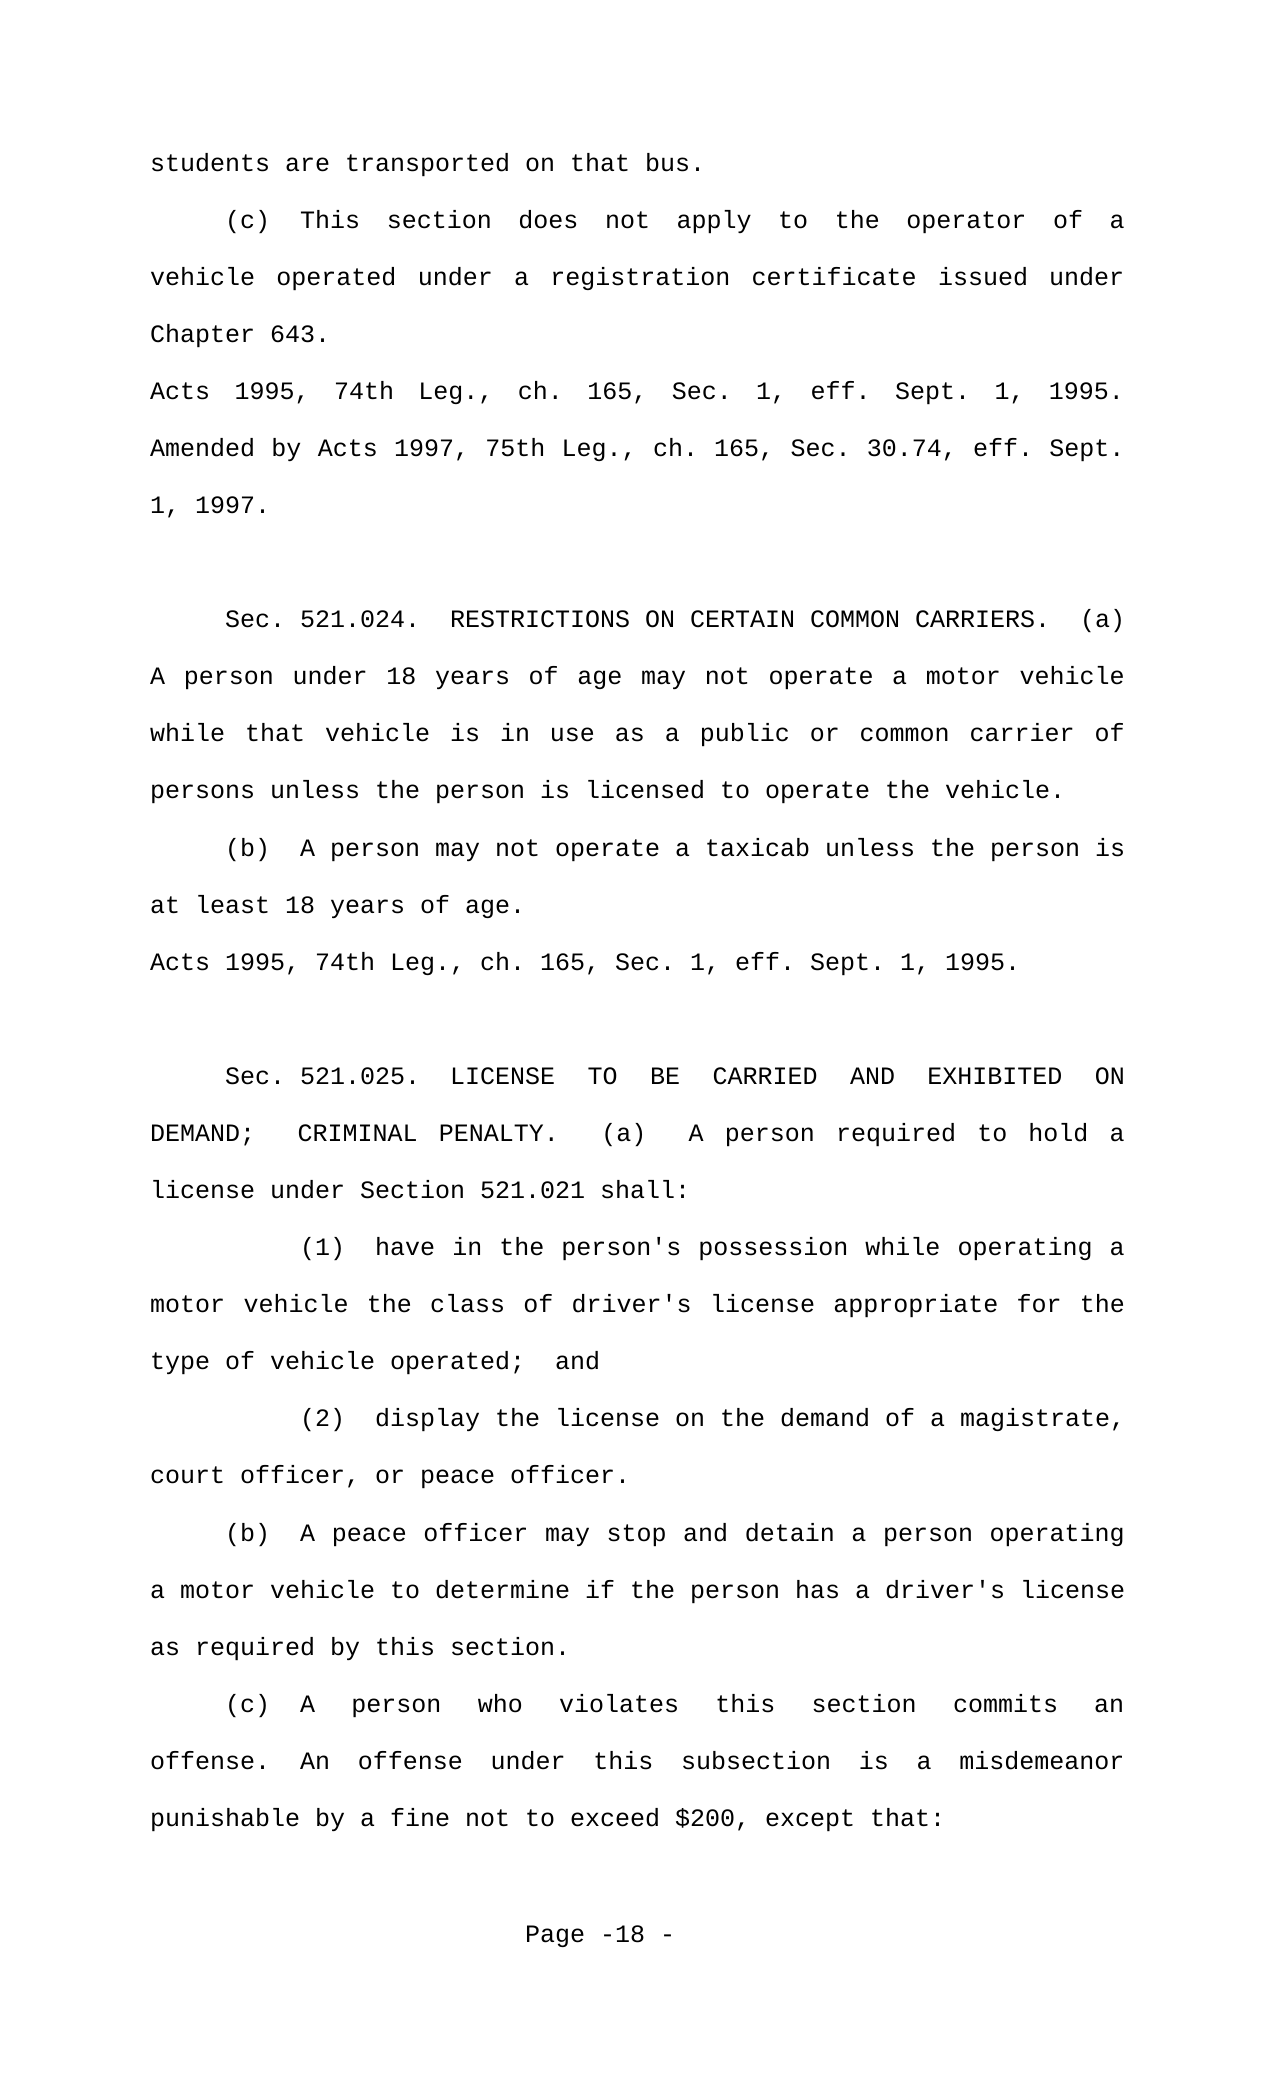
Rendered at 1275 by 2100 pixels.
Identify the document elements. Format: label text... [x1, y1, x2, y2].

text Acts 1995, 74th Leg., ch. 165, Sec. 1, eff. Sept. 1, 1995. [150, 949, 1125, 978]
text (b) A peace officer may stop and detain a person operating a motor vehicle to determine if the person has a driver's license as required by this section. [150, 1520, 1125, 1663]
text Acts 1995, 74th Leg., ch. 165, Sec. 1, eff. Sept. 1, 1995. Amended by Acts 1997, 75th Leg., ch. 165, Sec. 30.74, eff. Sept. 1, 1997. [150, 378, 1125, 521]
text (c) A person who violates this section commits an offense. An offense under this subsection is a misdemeanor punishable by a fine not to exceed $200, except that: [150, 1691, 1125, 1834]
text Sec. 521.024. RESTRICTIONS ON CERTAIN COMMON CARRIERS. (a) A person under 18 years of age may not operate a motor vehicle while that vehicle is in use as a public or common carrier of persons unless the person is licensed to operate the vehicle. [150, 607, 1125, 806]
text Sec. 521.025. LICENSE TO BE CARRIED AND EXHIBITED ON DEMAND; CRIMINAL PENALTY. (a) A person required to hold a license under Section 521.021 shall: [150, 1063, 1125, 1206]
text (1) have in the person's possession while operating a motor vehicle the class of driver's license appropriate for the type of vehicle operated; and [150, 1234, 1125, 1377]
text (c) This section does not apply to the operator of a vehicle operated under a registration certificate issued under Chapter 643. [150, 207, 1125, 350]
text (2) display the license on the demand of a magistrate, court officer, or peace officer. [150, 1406, 1125, 1491]
text (b) A person may not operate a taxicab unless the person is at least 18 years of age. [150, 835, 1125, 921]
